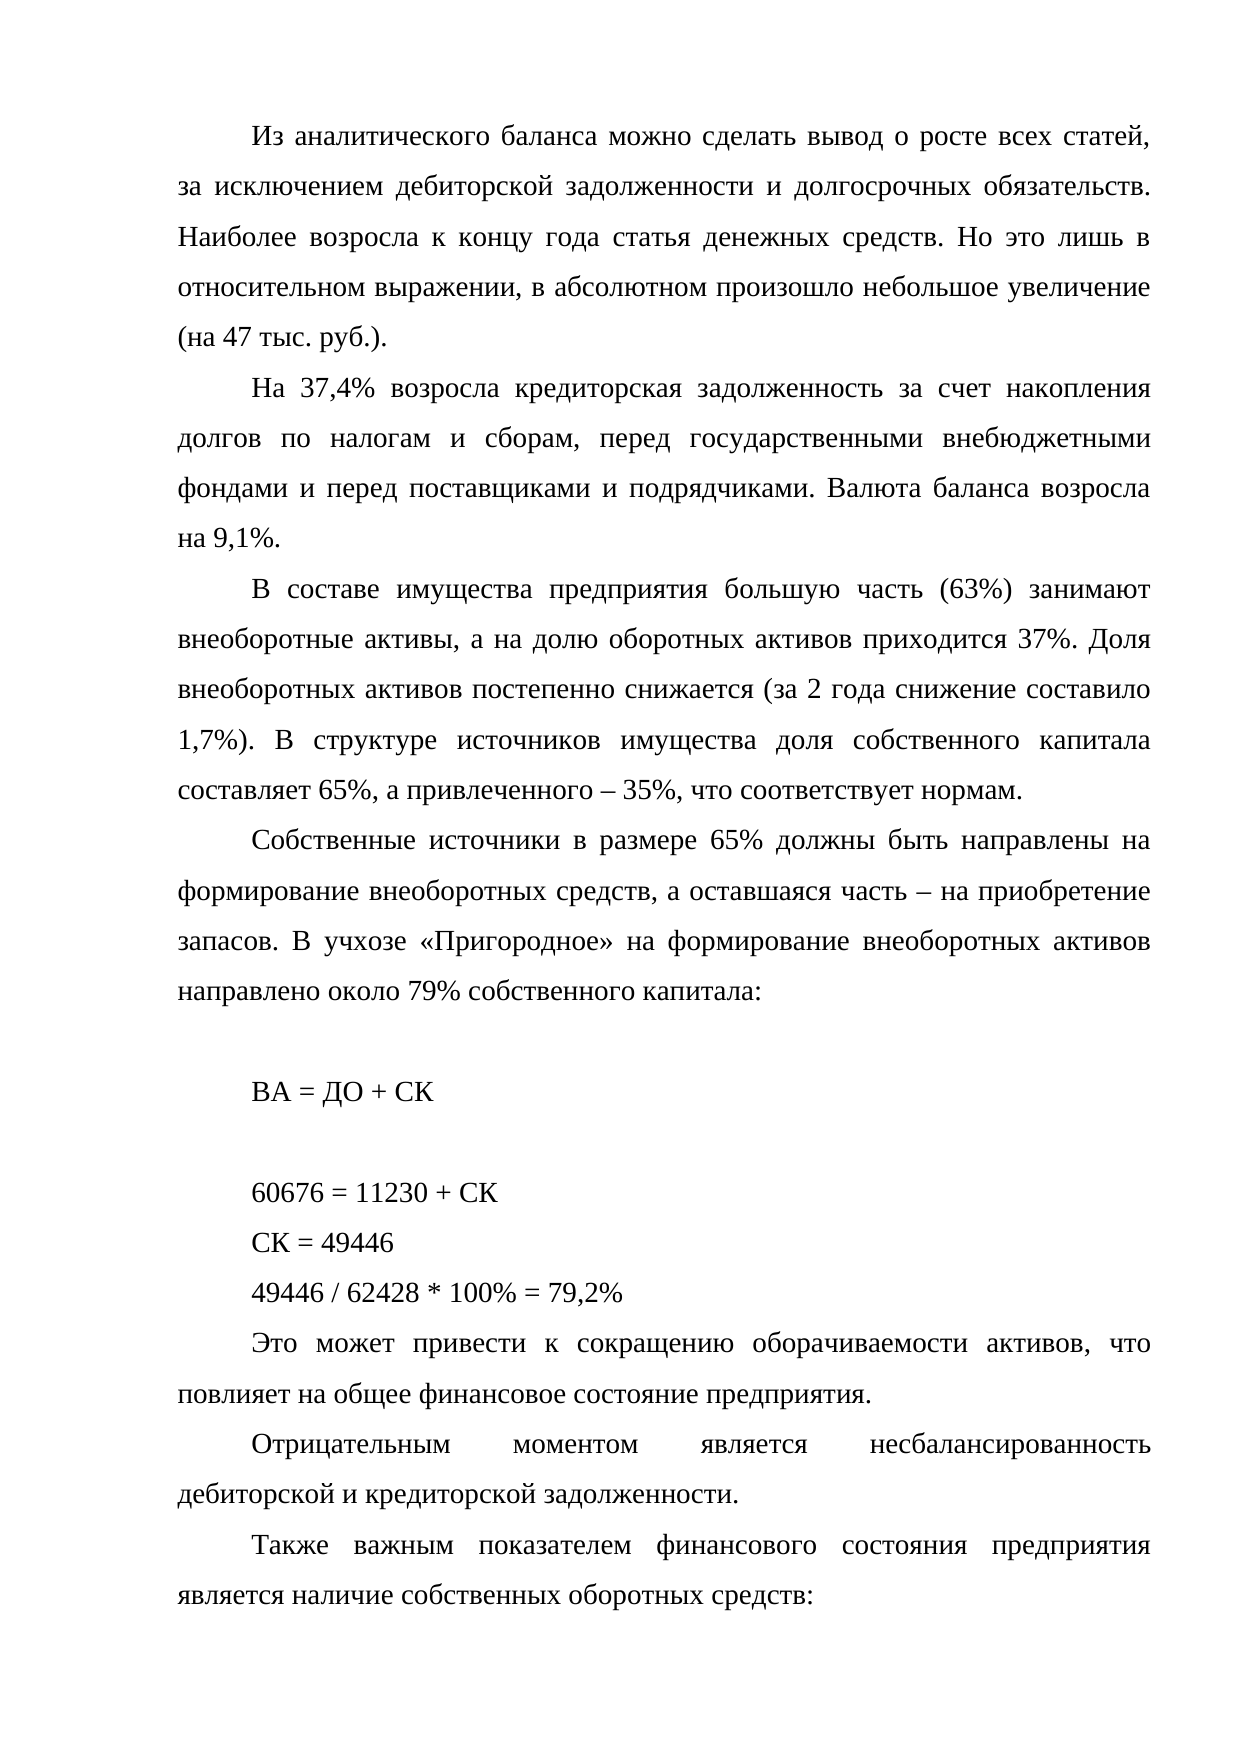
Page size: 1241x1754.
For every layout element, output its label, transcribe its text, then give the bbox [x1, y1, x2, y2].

text Собственные источники в размере 65% должны быть направлены на формирование внеоборотных средств, а оставшаяся часть – на приобретение запасов. В учхозе «Пригородное» на формирование внеоборотных активов направлено около 79% собственного капитала: [177, 822, 1152, 1007]
text СК = 49446 [177, 1225, 1152, 1258]
text ВА = ДО + СК [177, 1074, 1152, 1108]
text Также важным показателем финансового состояния предприятия является наличие собственных оборотных средств: [177, 1527, 1152, 1611]
text Из аналитического баланса можно сделать вывод о росте всех статей, за исключением дебиторской задолженности и долгосрочных обязательств. Наиболее возросла к концу года статья денежных средств. Но это лишь в относительном выражении, в абсолютном произошло небольшое увеличение (на 47 тыс. руб.). [177, 118, 1152, 353]
text В составе имущества предприятия большую часть (63%) занимают внеоборотные активы, а на долю оборотных активов приходится 37%. Доля внеоборотных активов постепенно снижается (за 2 года снижение составило 1,7%). В структуре источников имущества доля собственного капитала составляет 65%, а привлеченного – 35%, что соответствует нормам. [177, 571, 1152, 806]
text На 37,4% возросла кредиторская задолженность за счет накопления долгов по налогам и сборам, перед государственными внебюджетными фондами и перед поставщиками и подрядчиками. Валюта баланса возросла на 9,1%. [177, 370, 1152, 554]
text Отрицательным моментом является несбалансированность дебиторской и кредиторской задолженности. [177, 1426, 1152, 1510]
text 49446 / 62428 * 100% = 79,2% [177, 1275, 1152, 1309]
text 60676 = 11230 + СК [177, 1175, 1152, 1208]
text Это может привести к сокращению оборачиваемости активов, что повлияет на общее финансовое состояние предприятия. [177, 1326, 1152, 1409]
